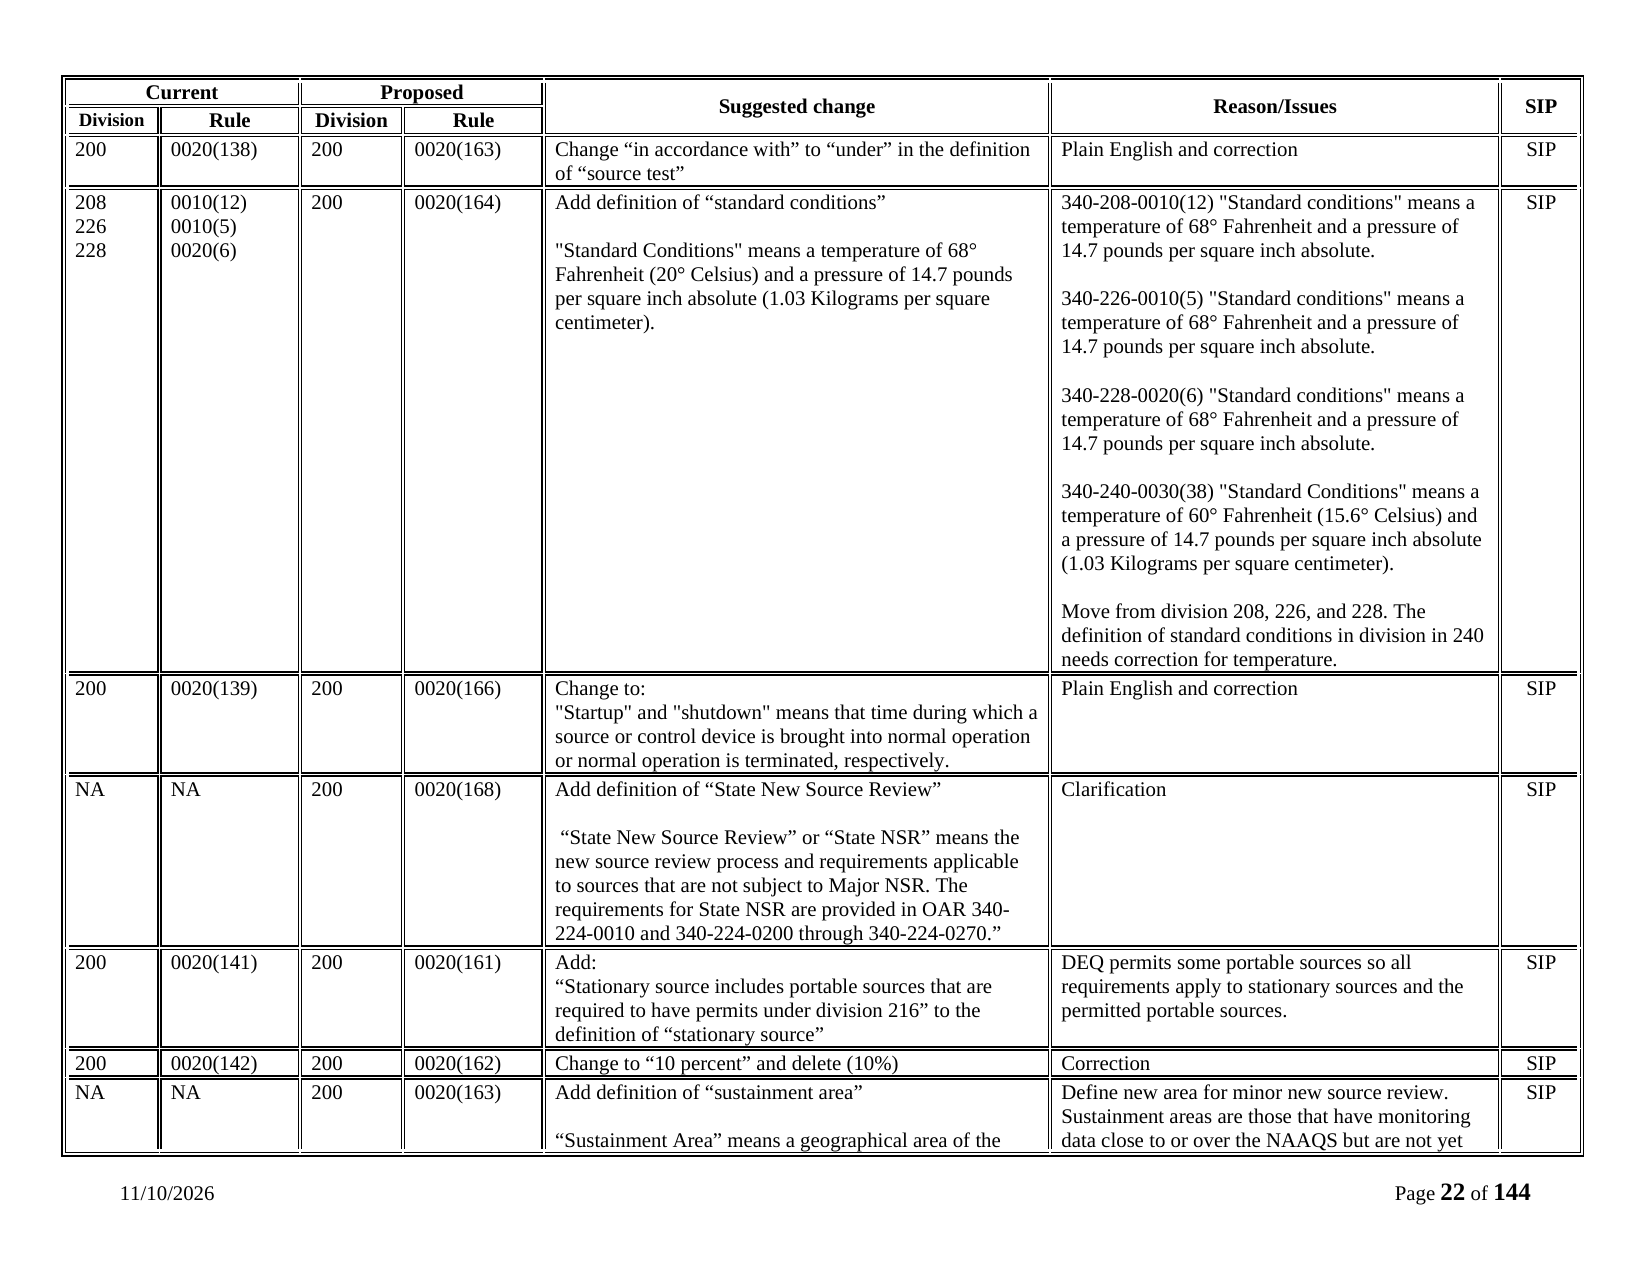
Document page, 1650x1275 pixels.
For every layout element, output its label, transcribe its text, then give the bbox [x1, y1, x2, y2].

table_cell SIP [1500, 1075, 1582, 1152]
table_cell 200 [300, 1075, 403, 1152]
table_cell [544, 1075, 1050, 1152]
table_cell DEQ permits some portable sources so all requirements apply to stationary sources and the permitted portable sources. [1052, 950, 1498, 1046]
table_cell 200 [64, 945, 159, 1046]
table_cell SIP [1500, 185, 1582, 671]
table_cell Change to “10 percent” and delete (10%) [546, 1051, 1048, 1075]
table_cell SIP [1500, 133, 1582, 185]
table_cell NA [64, 772, 159, 945]
table_cell Rule [162, 108, 298, 132]
table_cell 0020(162) [405, 1051, 541, 1075]
table_cell Division [64, 104, 159, 132]
table_header Proposed [300, 77, 544, 104]
table_cell 0020(161) [405, 950, 541, 1046]
table_cell SIP [1500, 772, 1582, 945]
table_cell Plain English and correction [1052, 137, 1498, 185]
table_cell SIP [1500, 671, 1582, 772]
table_cell 340-208-0010(12) "Standard conditions" means a temperature of 68° Fahrenheit and a pressure of 14.7 pounds per square inch absolute. 340-226-0010(5) "Standard conditions" means a temperature of 68° Fahrenheit and a pressure of 14.7 pounds per square inch absolute. 340-228-0020(6) "Standard conditions" means a temperature of 68° Fahrenheit and a pressure of 14.7 pounds per square inch absolute. 340-240-0030(38) "Standard Conditions" means a temperature of 60° Fahrenheit (15.6° Celsius) and a pressure of 14.7 pounds per square inch absolute (1.03 Kilograms per square centimeter). Move from division 208, 226, and 228. The definition of standard conditions in division in 240 needs correction for temperature. [1052, 190, 1498, 671]
table_cell 0020(164) [405, 190, 541, 671]
table_header Current [64, 77, 300, 104]
table_cell Add definition of “standard conditions” "Standard Conditions" means a temperature of 68° Fahrenheit (20° Celsius) and a pressure of 14.7 pounds per square inch absolute (1.03 Kilograms per square centimeter). [546, 190, 1048, 671]
table_cell 0020(163) [403, 1075, 544, 1152]
table_cell 0010(12) 0010(5) 0020(6) [162, 190, 298, 671]
table_cell 0020(168) [405, 777, 541, 945]
table_cell 200 [302, 137, 401, 185]
table_cell Change to: "Startup" and "shutdown" means that time during which a source or control device is brought into normal operation or normal operation is terminated, respectively. [546, 676, 1048, 772]
table_cell NA [162, 777, 298, 945]
table_header SIP [1500, 79, 1580, 132]
table_cell NA [159, 1075, 300, 1152]
table_cell Correction [1052, 1051, 1498, 1075]
table_cell 0020(139) [162, 676, 298, 772]
table_cell Add: “Stationary source includes portable sources that are required to have permits under division 216” to the definition of “stationary source” [546, 950, 1048, 1046]
table_cell 200 [302, 190, 401, 671]
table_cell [1050, 1075, 1500, 1152]
table_cell Add definition of “State New Source Review” “State New Source Review” or “State NSR” means the new source review process and requirements applicable to sources that are not subject to Major NSR. The requirements for State NSR are provided in OAR 340-224-0010 and 340-224-0200 through 340-224-0270.” [546, 777, 1048, 945]
table_cell 200 [302, 1051, 401, 1075]
table_header Suggested change [544, 77, 1050, 132]
table_cell Plain English and correction [1052, 676, 1498, 772]
table_cell 200 [302, 950, 401, 1046]
table_cell SIP [1500, 945, 1582, 1046]
table_cell 0020(138) [162, 137, 298, 185]
table_cell 200 [64, 671, 159, 772]
table_cell Division [302, 108, 401, 132]
table_cell 0020(166) [405, 676, 541, 772]
table_cell 0020(141) [162, 950, 298, 1046]
table_cell NA [64, 1075, 159, 1152]
table_cell Rule [405, 108, 541, 132]
table_cell Clarification [1052, 777, 1498, 945]
table_cell 0020(163) [405, 137, 541, 185]
table_cell 200 [64, 1046, 159, 1075]
table_cell 200 [302, 676, 401, 772]
table_cell 0020(142) [162, 1051, 298, 1075]
table_cell Change “in accordance with” to “under” in the definition of “source test” [546, 137, 1048, 185]
table_cell 200 [64, 133, 159, 185]
table_cell 208 226 228 [64, 185, 159, 671]
table_header Reason/Issues [1050, 77, 1500, 132]
table_cell 200 [302, 777, 401, 945]
table_cell SIP [1500, 1046, 1582, 1075]
